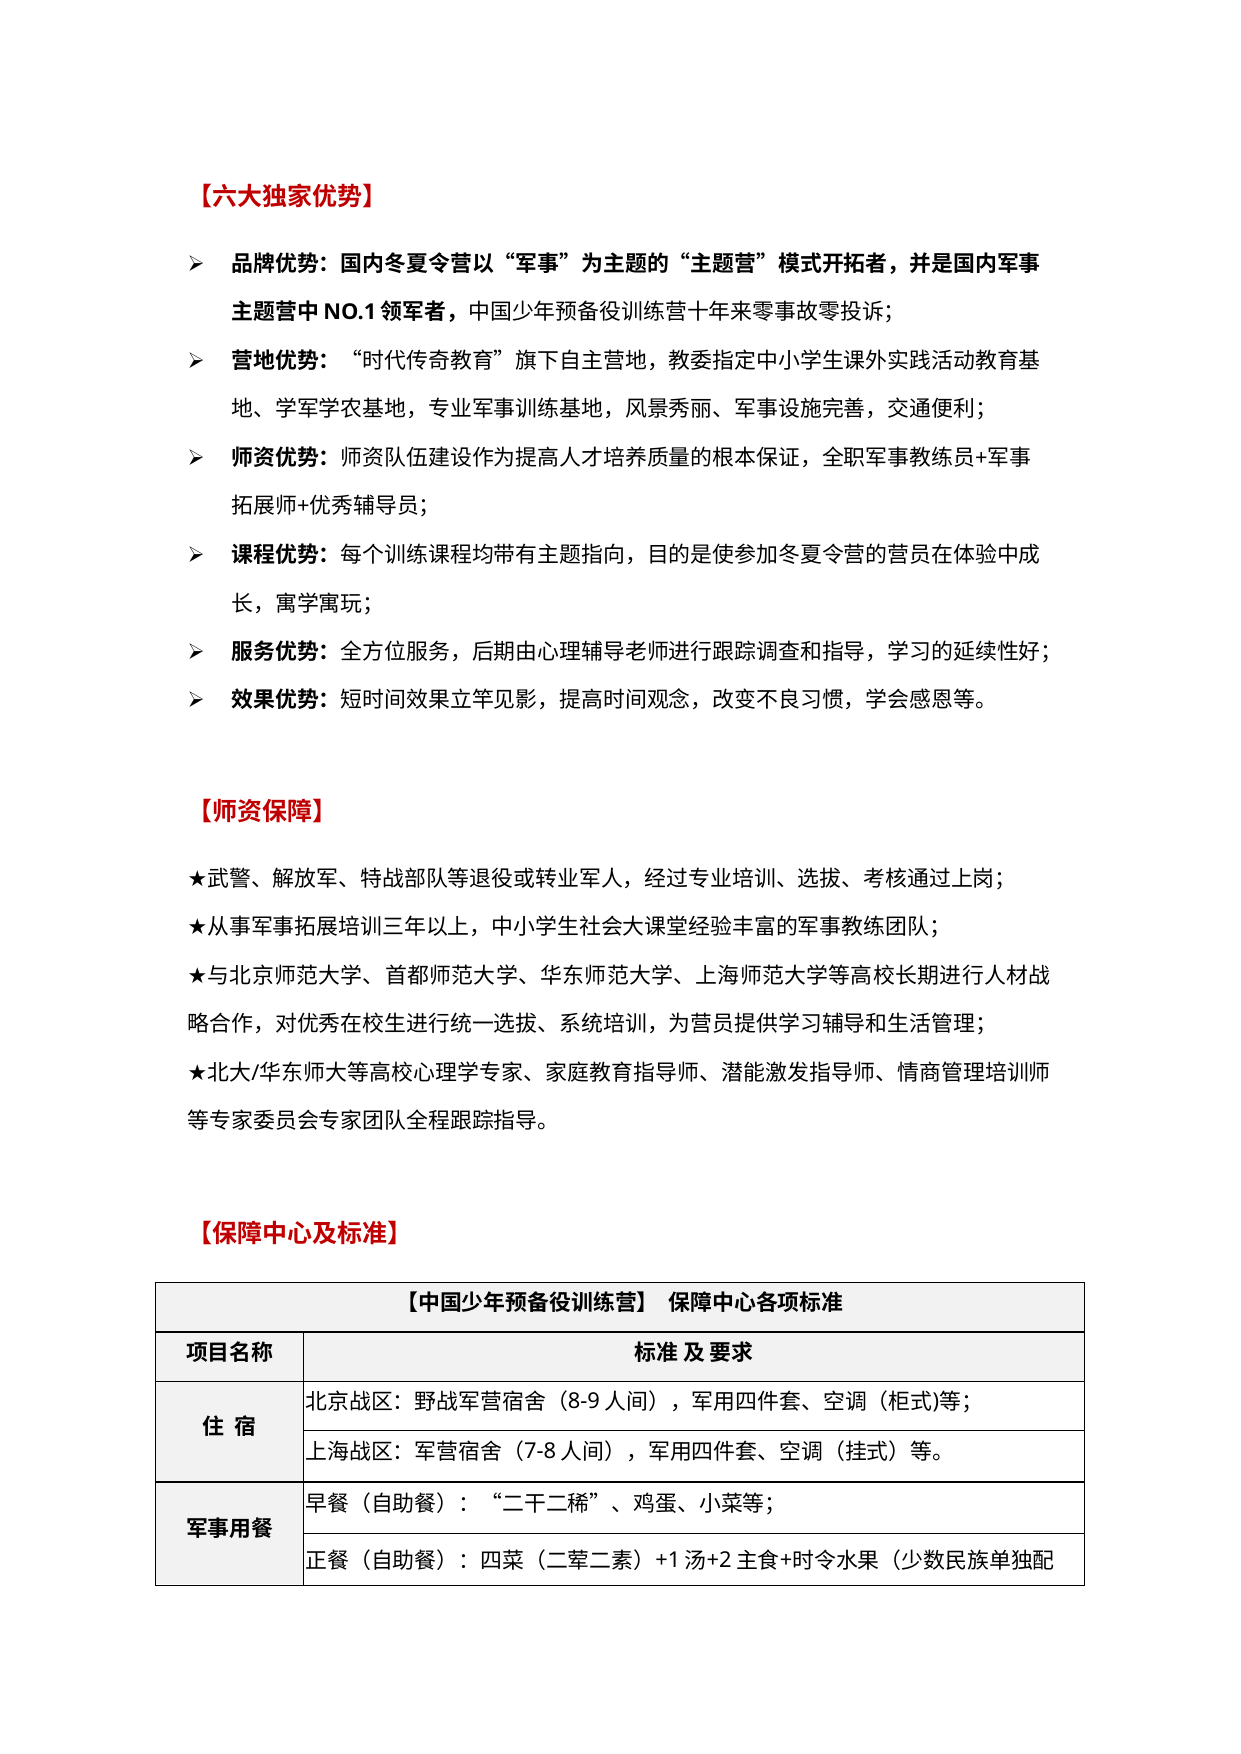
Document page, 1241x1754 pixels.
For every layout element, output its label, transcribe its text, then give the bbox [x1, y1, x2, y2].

text 【师资保障】 [187, 777, 1053, 842]
text 【保障中心及标准】 [187, 1199, 1053, 1264]
text ★从事军事拓展培训三年以上，中小学生社会大课堂经验丰富的军事教练团队； [187, 909, 1053, 941]
table_cell 标准 及 要求 [304, 1333, 1084, 1381]
list 服务优势：全方位服务，后期由心理辅导老师进行跟踪调查和指导，学习的延续性好； [187, 633, 1053, 666]
table_cell 军事用餐 [156, 1483, 303, 1584]
text ★北大/华东师大等高校心理学专家、家庭教育指导师、潜能激发指导师、情商管理培训师等专家委员会专家团队全程跟踪指导。 [187, 1054, 1053, 1136]
table_cell 北京战区：野战军营宿舍（8-9人间），军用四件套、空调（柜式)等； [304, 1382, 1084, 1430]
list 课程优势：每个训练课程均带有主题指向，目的是使参加冬夏令营的营员在体验中成长，寓学寓玩； [187, 536, 1053, 618]
text ★与北京师范大学、首都师范大学、华东师范大学、上海师范大学等高校长期进行人材战略合作，对优秀在校生进行统一选拔、系统培训，为营员提供学习辅导和生活管理； [187, 957, 1053, 1038]
list 师资优势：师资队伍建设作为提高人才培养质量的根本保证，全职军事教练员+军事拓展师+优秀辅导员； [187, 439, 1053, 521]
list 营地优势：“时代传奇教育”旗下自主营地，教委指定中小学生课外实践活动教育基地、学军学农基地，专业军事训练基地，风景秀丽、军事设施完善，交通便利； [187, 342, 1053, 423]
text ★武警、解放军、特战部队等退役或转业军人，经过专业培训、选拔、考核通过上岗； [187, 861, 1053, 893]
table_cell 上海战区：军营宿舍（7-8人间），军用四件套、空调（挂式）等。 [304, 1431, 1084, 1481]
table_cell 住 宿 [156, 1382, 303, 1481]
table_cell 早餐（自助餐）：“二干二稀”、鸡蛋、小菜等； [304, 1483, 1084, 1533]
table_cell 项目名称 [156, 1333, 303, 1381]
table_header 【中国少年预备役训练营】 保障中心各项标准 [156, 1283, 1084, 1331]
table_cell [304, 1534, 1084, 1584]
text 【六大独家优势】 [187, 162, 1053, 227]
list 效果优势：短时间效果立竿见影，提高时间观念，改变不良习惯，学会感恩等。 [187, 682, 1053, 714]
list 品牌优势：国内冬夏令营以“军事”为主题的“主题营”模式开拓者，并是国内军事主题营中NO.1领军者，中国少年预备役训练营十年来零事故零投诉； [187, 245, 1053, 326]
